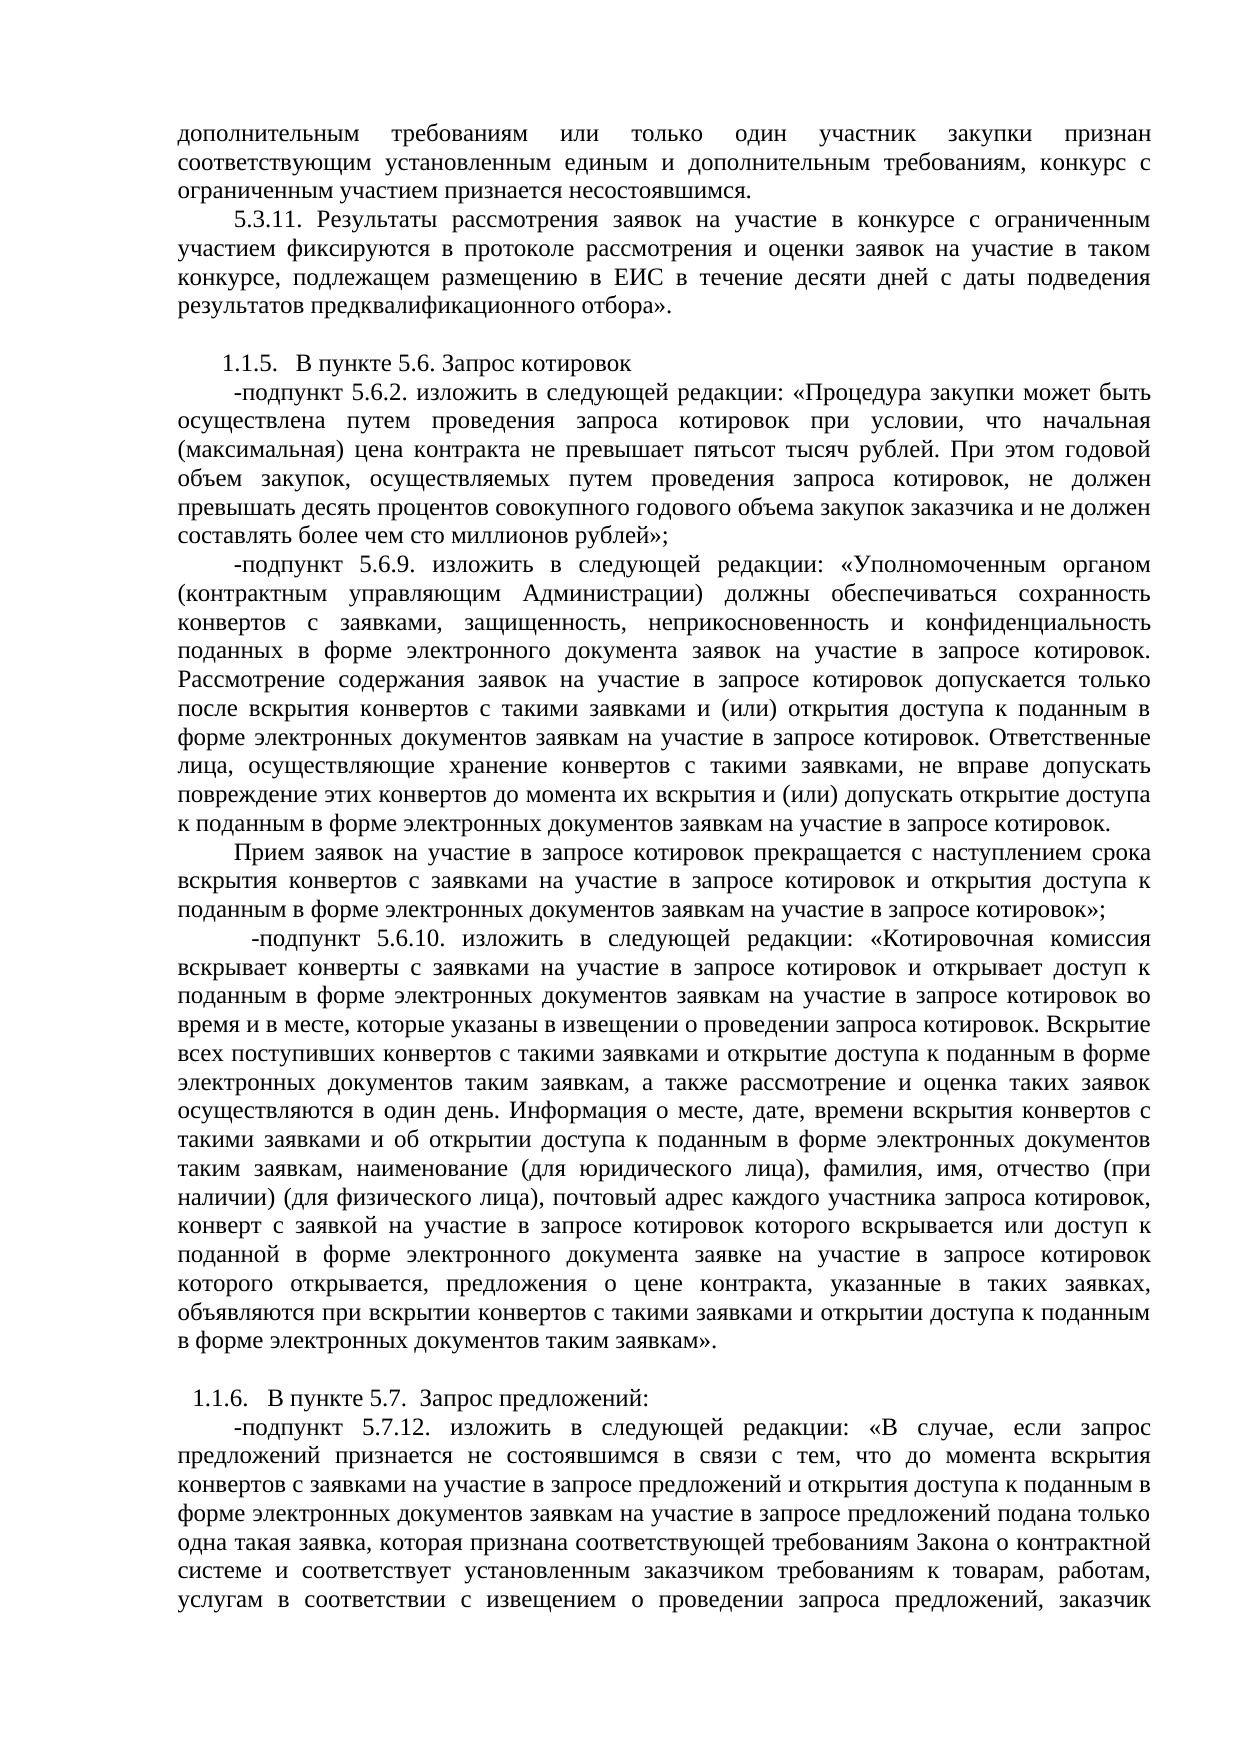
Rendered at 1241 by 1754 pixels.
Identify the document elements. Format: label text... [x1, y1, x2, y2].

text -подпункт 5.6.10. изложить в следующей редакции: «Котировочная комиссия вскрывает конверты с заявками на участие в запросе котировок и открывает доступ к поданным в форме электронных документов заявкам на участие в запросе котировок во время и в месте, которые указаны в извещении о проведении запроса котировок. Вскрытие всех поступивших конвертов с такими заявками и открытие доступа к поданным в форме электронных документов таким заявкам, а также рассмотрение и оценка таких заявок осуществляются в один день. Информация о месте, дате, времени вскрытия конвертов с такими заявками и об открытии доступа к поданным в форме электронных документов таким заявкам, наименование (для юридического лица), фамилия, имя, отчество (при наличии) (для физического лица), почтовый адрес каждого участника запроса котировок, конверт с заявкой на участие в запросе котировок которого вскрывается или доступ к поданной в форме электронного документа заявке на участие в запросе котировок которого открывается, предложения о цене контракта, указанные в таких заявках, объявляются при вскрытии конвертов с такими заявками и открытии доступа к поданным в форме электронных документов таким заявкам». [177, 923, 1152, 1354]
text 5.3.11. Результаты рассмотрения заявок на участие в конкурсе с ограниченным участием фиксируются в протоколе рассмотрения и оценки заявок на участие в таком конкурсе, подлежащем размещению в ЕИС в течение десяти дней с даты подведения результатов предквалификационного отбора». [177, 204, 1152, 319]
list В пункте 5.6. Запрос котировок [222, 348, 1152, 377]
text -подпункт 5.6.9. изложить в следующей редакции: «Уполномоченным органом (контрактным управляющим Администрации) должны обеспечиваться сохранность конвертов с заявками, защищенность, неприкосновенность и конфиденциальность поданных в форме электронного документа заявок на участие в запросе котировок. Рассмотрение содержания заявок на участие в запросе котировок допускается только после вскрытия конвертов с такими заявками и (или) открытия доступа к поданным в форме электронных документов заявкам на участие в запросе котировок. Ответственные лица, осуществляющие хранение конвертов с такими заявками, не вправе допускать повреждение этих конвертов до момента их вскрытия и (или) допускать открытие доступа к поданным в форме электронных документов заявкам на участие в запросе котировок. [177, 549, 1152, 837]
list В пункте 5.7. Запрос предложений: [192, 1383, 1152, 1412]
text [177, 1412, 1152, 1613]
text Прием заявок на участие в запросе котировок прекращается с наступлением срока вскрытия конвертов с заявками на участие в запросе котировок и открытия доступа к поданным в форме электронных документов заявкам на участие в запросе котировок»; [177, 837, 1152, 923]
text -подпункт 5.6.2. изложить в следующей редакции: «Процедура закупки может быть осуществлена путем проведения запроса котировок при условии, что начальная (максимальная) цена контракта не превышает пятьсот тысяч рублей. При этом годовой объем закупок, осуществляемых путем проведения запроса котировок, не должен превышать десять процентов совокупного годового объема закупок заказчика и не должен составлять более чем сто миллионов рублей»; [177, 377, 1152, 549]
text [177, 118, 1152, 204]
